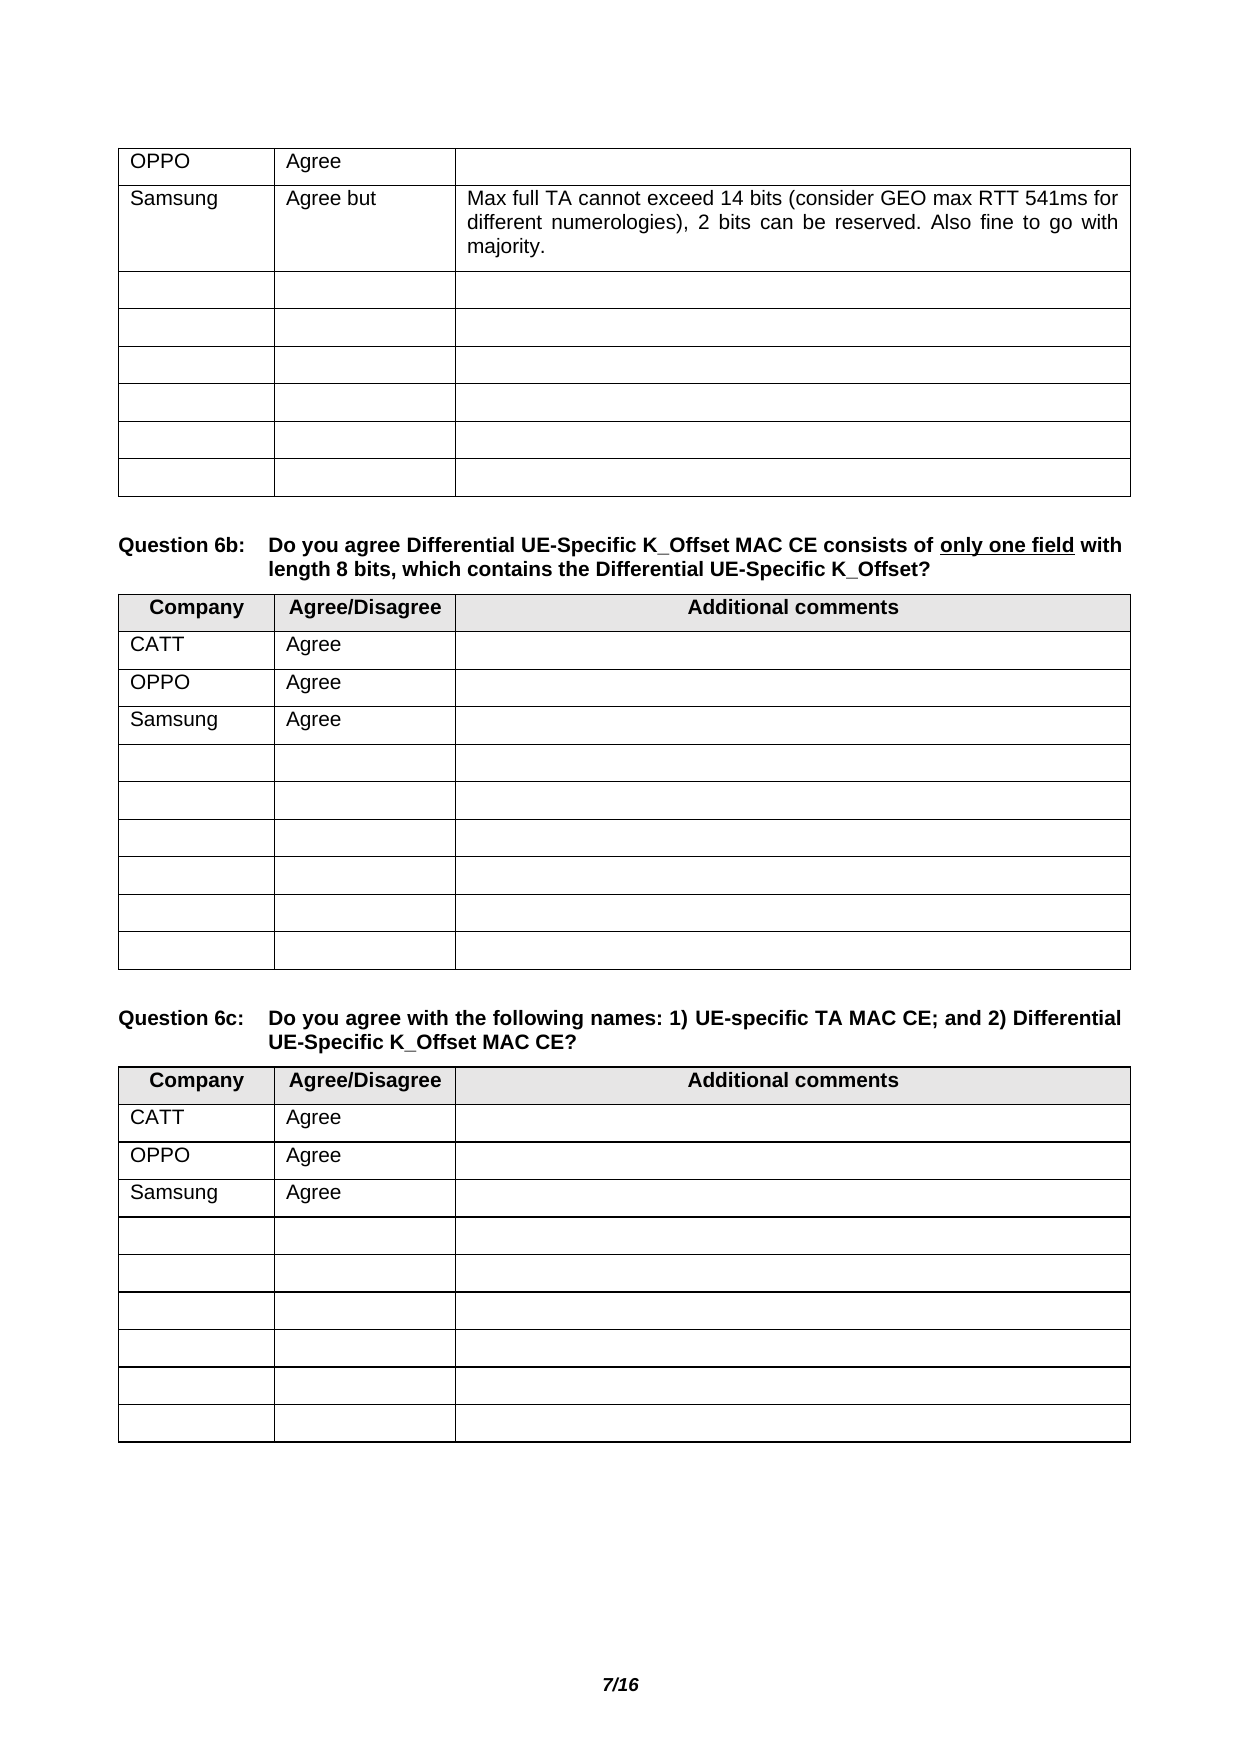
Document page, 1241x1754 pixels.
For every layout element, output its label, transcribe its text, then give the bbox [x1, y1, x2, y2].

table_cell [119, 745, 274, 781]
table_cell [456, 857, 1130, 893]
table_cell [119, 1293, 274, 1329]
table_cell [456, 422, 1130, 458]
table_cell [275, 1405, 455, 1441]
table_cell [119, 384, 274, 421]
table_cell [456, 1105, 1130, 1141]
table_header Agree/Disagree [275, 595, 455, 631]
table_cell [275, 422, 455, 458]
table_cell Samsung [119, 1180, 274, 1216]
table_cell [275, 932, 455, 968]
table_cell [119, 932, 274, 968]
table_cell [275, 857, 455, 893]
table_cell Agree [275, 670, 455, 706]
table_cell [456, 932, 1130, 968]
table_cell [275, 272, 455, 308]
table_header Company [119, 595, 274, 631]
table_cell [119, 272, 274, 308]
table_header Company [119, 1068, 274, 1104]
table_cell [119, 1368, 274, 1404]
table_cell [275, 820, 455, 856]
table_cell [119, 1218, 274, 1254]
table_cell [275, 1255, 455, 1291]
table_cell Samsung [119, 186, 274, 271]
table_cell [456, 1143, 1130, 1179]
table_cell Agree [275, 1143, 455, 1179]
table_cell [456, 745, 1130, 781]
table_cell [456, 782, 1130, 818]
table_cell [456, 707, 1130, 743]
table_cell [456, 1293, 1130, 1329]
table_cell [275, 745, 455, 781]
table_cell [456, 347, 1130, 383]
table_cell [456, 272, 1130, 308]
table_cell Agree [275, 632, 455, 668]
table_cell Agree [275, 1180, 455, 1216]
table_cell [275, 1368, 455, 1404]
table_cell [456, 384, 1130, 421]
table_cell [275, 1293, 455, 1329]
table_cell [119, 895, 274, 931]
table_cell [275, 347, 455, 383]
table_cell [119, 1330, 274, 1366]
table_cell [119, 857, 274, 893]
table_cell [275, 895, 455, 931]
table_cell CATT [119, 1105, 274, 1141]
table_cell [119, 1255, 274, 1291]
table_cell Agree [275, 707, 455, 743]
table_cell [275, 782, 455, 818]
table_cell [119, 782, 274, 818]
table_cell [456, 670, 1130, 706]
table_cell [275, 384, 455, 421]
table_header Additional comments [456, 595, 1130, 631]
table_cell [119, 347, 274, 383]
table_cell [119, 422, 274, 458]
table_cell Agree but [275, 186, 455, 271]
table_cell [456, 895, 1130, 931]
table_cell OPPO [119, 670, 274, 706]
table_cell [275, 1218, 455, 1254]
table_cell [275, 459, 455, 496]
table_cell [456, 632, 1130, 668]
table_cell CATT [119, 632, 274, 668]
table_cell [456, 1368, 1130, 1404]
table_cell [456, 1218, 1130, 1254]
table_cell [456, 459, 1130, 496]
text Question 6b: Do you agree Differential UE-Specific K_Offset MAC CE consists of only one field with length 8 bits, which contains the Differential UE-Specific K_Offset? [118, 533, 1122, 581]
table_cell [275, 309, 455, 346]
table_cell [456, 1180, 1130, 1216]
table_cell OPPO [119, 149, 274, 185]
table_cell [456, 1330, 1130, 1366]
table_header Additional comments [456, 1068, 1130, 1104]
table_cell OPPO [119, 1143, 274, 1179]
table_cell [119, 820, 274, 856]
table_cell [119, 1405, 274, 1441]
table_cell Agree [275, 149, 455, 185]
table_cell [119, 459, 274, 496]
table_cell [456, 149, 1130, 185]
table_cell [456, 1405, 1130, 1441]
table_cell [275, 1330, 455, 1366]
table_header Agree/Disagree [275, 1068, 455, 1104]
table_cell [119, 309, 274, 346]
table_cell Agree [275, 1105, 455, 1141]
table_cell Samsung [119, 707, 274, 743]
table_cell [456, 820, 1130, 856]
table_cell Max full TA cannot exceed 14 bits (consider GEO max RTT 541ms for different numerologies), 2 bits can be reserved. Also fine to go with majority. [456, 186, 1130, 271]
text Question 6c: Do you agree with the following names: 1) UE-specific TA MAC CE; and 2) Differential UE-Specific K_Offset MAC CE? [118, 1006, 1122, 1054]
table_cell [456, 1255, 1130, 1291]
table_cell [456, 309, 1130, 346]
